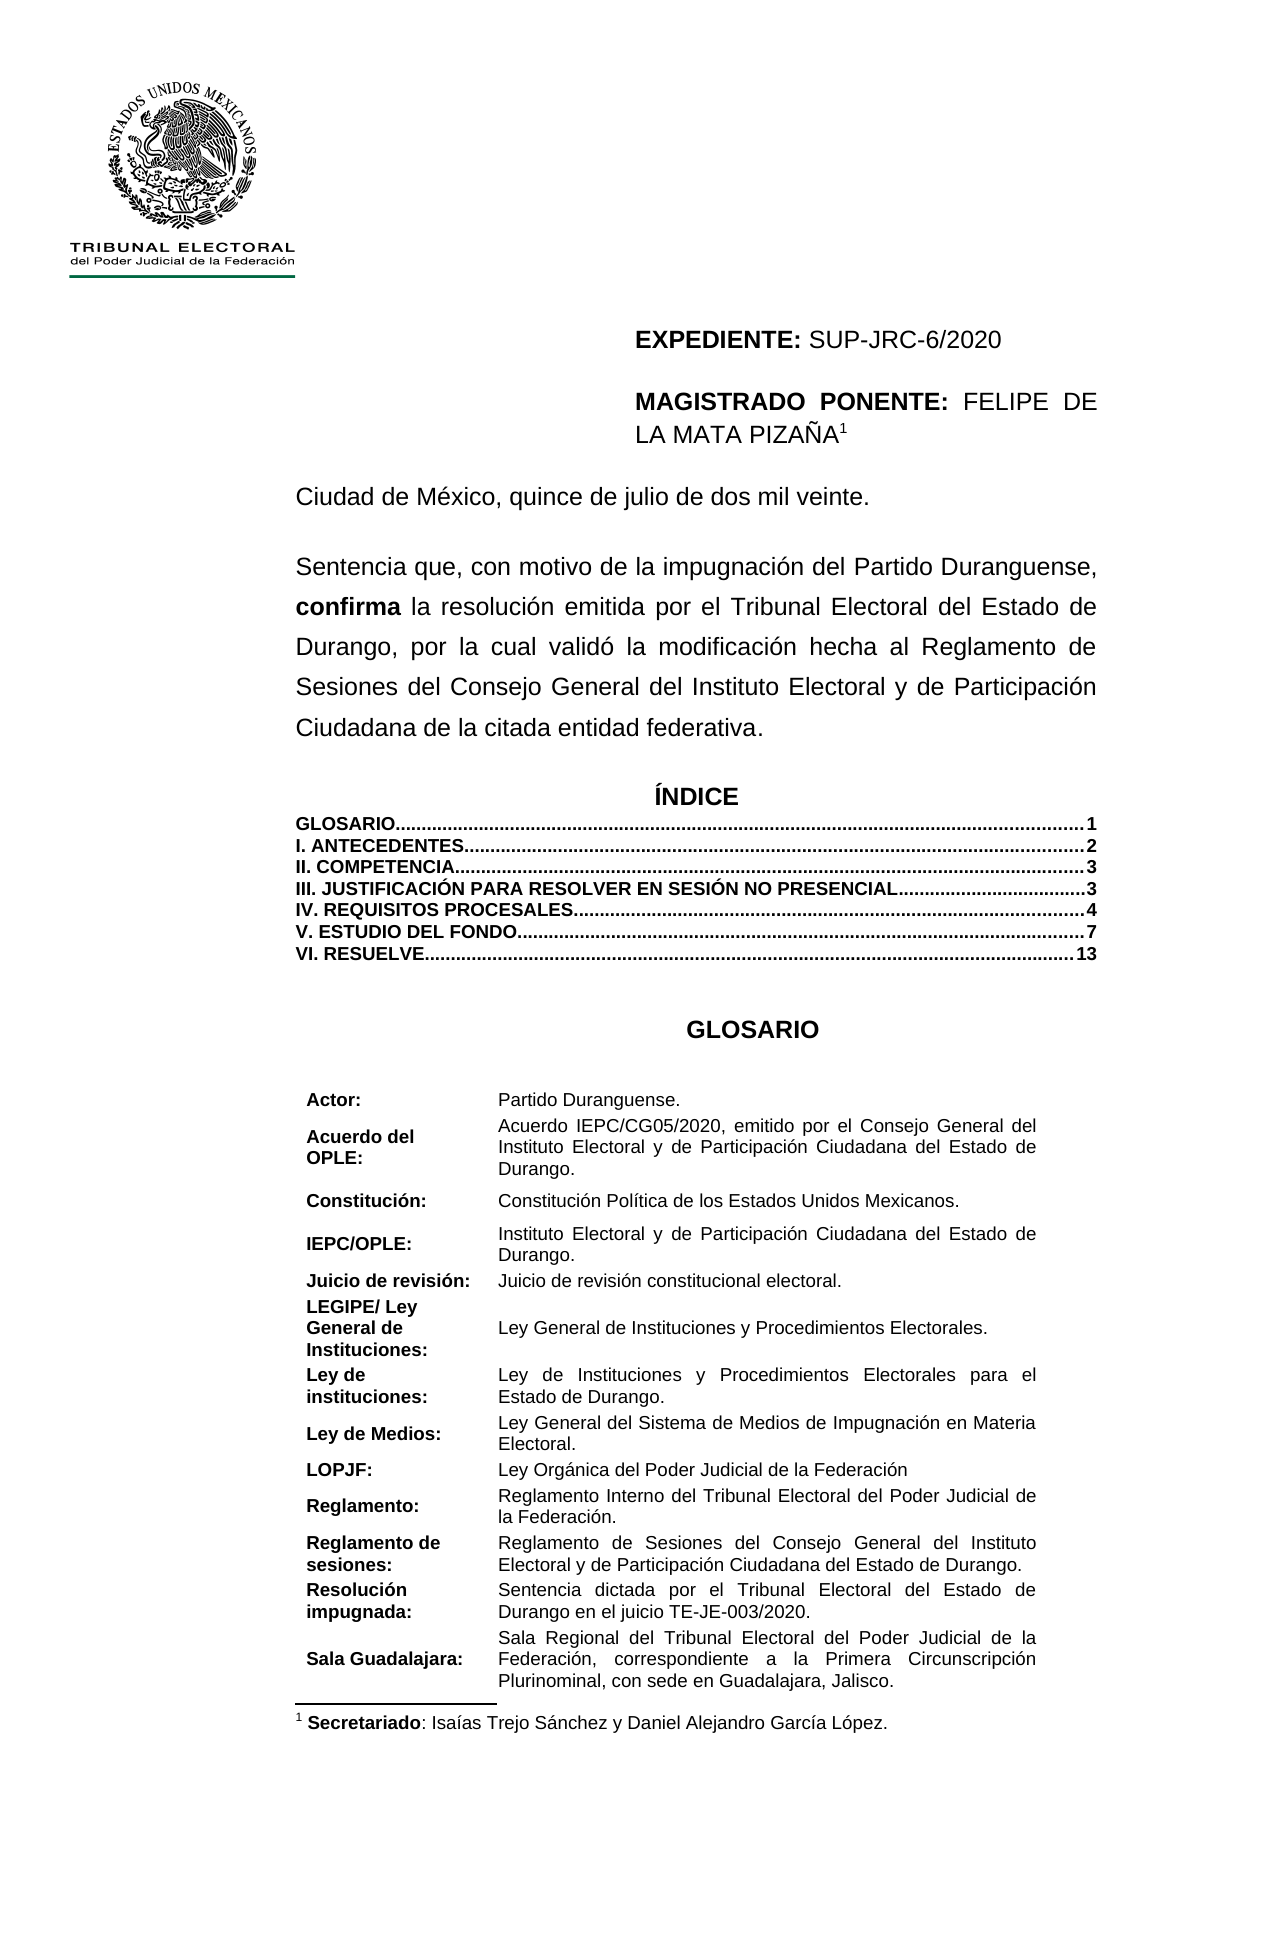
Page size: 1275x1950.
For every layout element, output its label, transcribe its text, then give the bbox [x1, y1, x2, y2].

table_cell Ley General de Instituciones y Procedimientos Electorales. [487, 1293, 1048, 1362]
table_cell Reglamento de sesiones: [295, 1530, 487, 1577]
table_cell Juicio de revisión: [295, 1268, 487, 1293]
picture [69, 82, 296, 278]
table_cell Ley de Instituciones y Procedimientos Electorales para el Estado de Durango. [487, 1362, 1048, 1409]
table_cell Sentencia dictada por el Tribunal Electoral del Estado de Durango en el juicio TE-JE-003/2020. [487, 1577, 1048, 1624]
table_header Actor: [295, 1087, 487, 1113]
table_cell Constitución: [295, 1181, 487, 1220]
table_cell LOPJF: [295, 1457, 487, 1482]
text Ciudad de México, quince de julio de dos mil veinte. [295, 482, 1098, 511]
table_cell Ley General del Sistema de Medios de Impugnación en Materia Electoral. [487, 1410, 1048, 1457]
table_cell Ley de Medios: [295, 1410, 487, 1457]
table_cell Reglamento: [295, 1483, 487, 1530]
text Sentencia que, con motivo de la impugnación del Partido Duranguense, confirma la resolución emitida por el Tribunal Electoral del Estado de Durango, por la cual validó la modificación hecha al Reglamento de Sesiones del Consejo General del Instituto Electoral y de Participación Ciudadana de la citada entidad federativa. [295, 552, 1098, 741]
table_cell Ley Orgánica del Poder Judicial de la Federación [487, 1457, 1048, 1482]
table_cell Resolución impugnada: [295, 1577, 487, 1624]
table_cell Sala Regional del Tribunal Electoral del Poder Judicial de la Federación, correspondiente a la Primera Circunscripción Plurinominal, con sede en Guadalajara, Jalisco. [487, 1624, 1048, 1693]
table_cell Instituto Electoral y de Participación Ciudadana del Estado de Durango. [487, 1220, 1048, 1268]
table_cell IEPC/OPLE: [295, 1220, 487, 1268]
table_cell Reglamento Interno del Tribunal Electoral del Poder Judicial de la Federación. [487, 1483, 1048, 1530]
text EXPEDIENTE: SUP-JRC-6/2020 [635, 325, 1098, 354]
table_cell Acuerdo del OPLE: [295, 1113, 487, 1181]
table_cell Constitución Política de los Estados Unidos Mexicanos. [487, 1181, 1048, 1220]
table_cell Reglamento de Sesiones del Consejo General del Instituto Electoral y de Participación Ciudadana del Estado de Durango. [487, 1530, 1048, 1577]
table_cell Sala Guadalajara: [295, 1624, 487, 1693]
text MAGISTRADO PONENTE: FELIPE DE LA MATA PIZAÑA [635, 387, 1098, 449]
subtitle GLOSARIO [408, 1014, 1098, 1043]
table_header Partido Duranguense. [487, 1087, 1048, 1113]
table_cell Ley de instituciones: [295, 1362, 487, 1409]
table_cell LEGIPE/ Ley General de Instituciones: [295, 1293, 487, 1362]
table_cell Juicio de revisión constitucional electoral. [487, 1268, 1048, 1293]
table_cell Acuerdo IEPC/CG05/2020, emitido por el Consejo General del Instituto Electoral y de Participación Ciudadana del Estado de Durango. [487, 1113, 1048, 1181]
